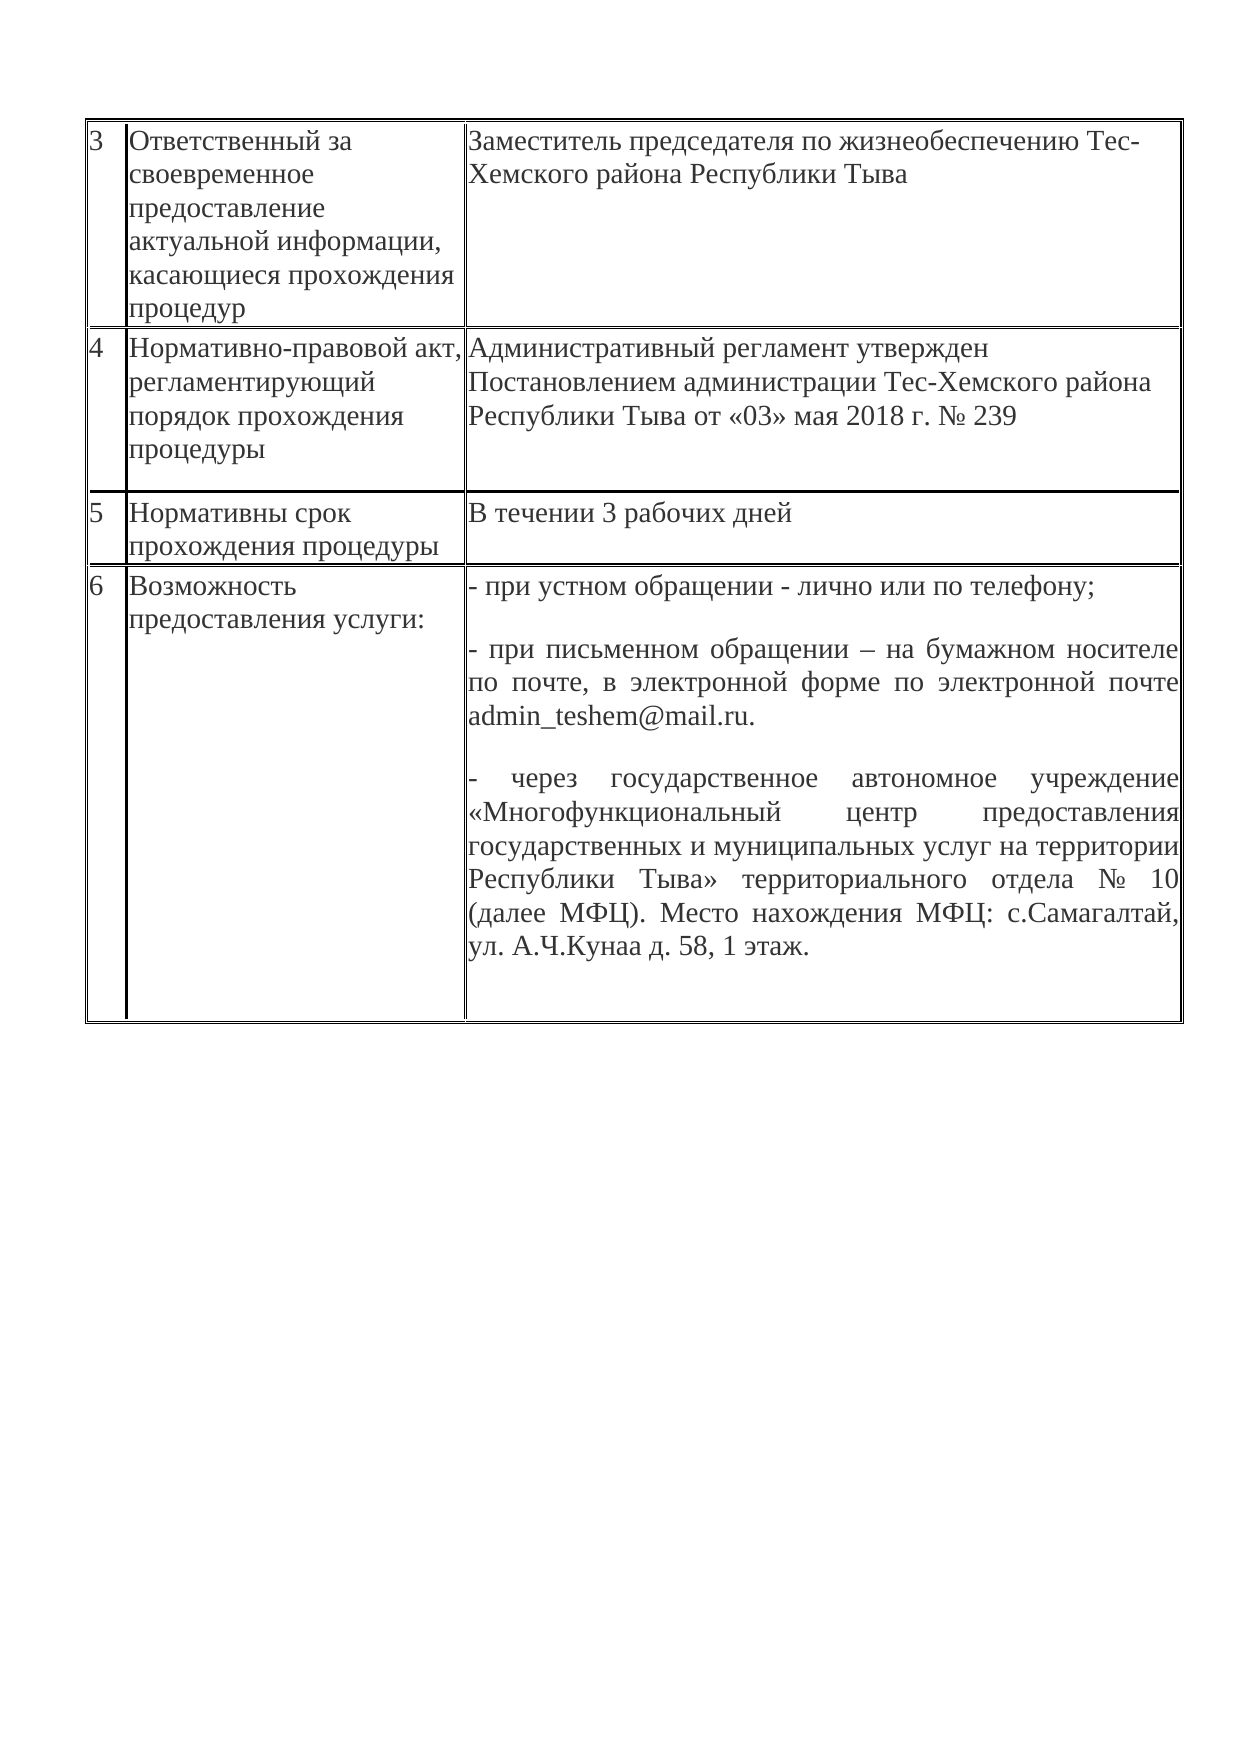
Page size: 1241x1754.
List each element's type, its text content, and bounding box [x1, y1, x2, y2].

table_cell 3 [88, 122, 126, 326]
table_cell Административный регламент утвержден Постановлением администрации Тес-Хемского района Республики Тыва от «03» мая 2018 г. № 239 [466, 326, 1182, 490]
table_cell Нормативны срок прохождения процедуры [128, 493, 464, 563]
table_cell Ответственный за своевременное предоставление актуальной информации, касающиеся прохождения процедур [126, 122, 466, 326]
table_cell 6 [88, 563, 126, 1021]
table_cell В течении 3 рабочих дней [467, 490, 1180, 563]
table_cell - при устном обращении - лично или по телефону; - при письменном обращении – на бумажном носителе по почте, в электронной форме по электронной почте admin_teshem@mail.ru. - через государственное автономное учреждение «Многофункциональный центр предоставления государственных и муниципальных услуг на территории Республики Тыва» территориального отдела № 10 (далее МФЦ). Место нахождения МФЦ: с.Самагалтай, ул. А.Ч.Кунаа д. 58, 1 этаж. [466, 563, 1181, 1021]
table_cell 5 [88, 490, 125, 563]
table_cell Возможность предоставления услуги: [126, 567, 466, 1021]
table_cell 4 [86, 326, 126, 490]
table_cell Заместитель председателя по жизнеобеспечению Тес-Хемского района Республики Тыва [466, 122, 1180, 326]
table_cell Нормативно-правовой акт, регламентирующий порядок прохождения процедуры [128, 329, 464, 490]
